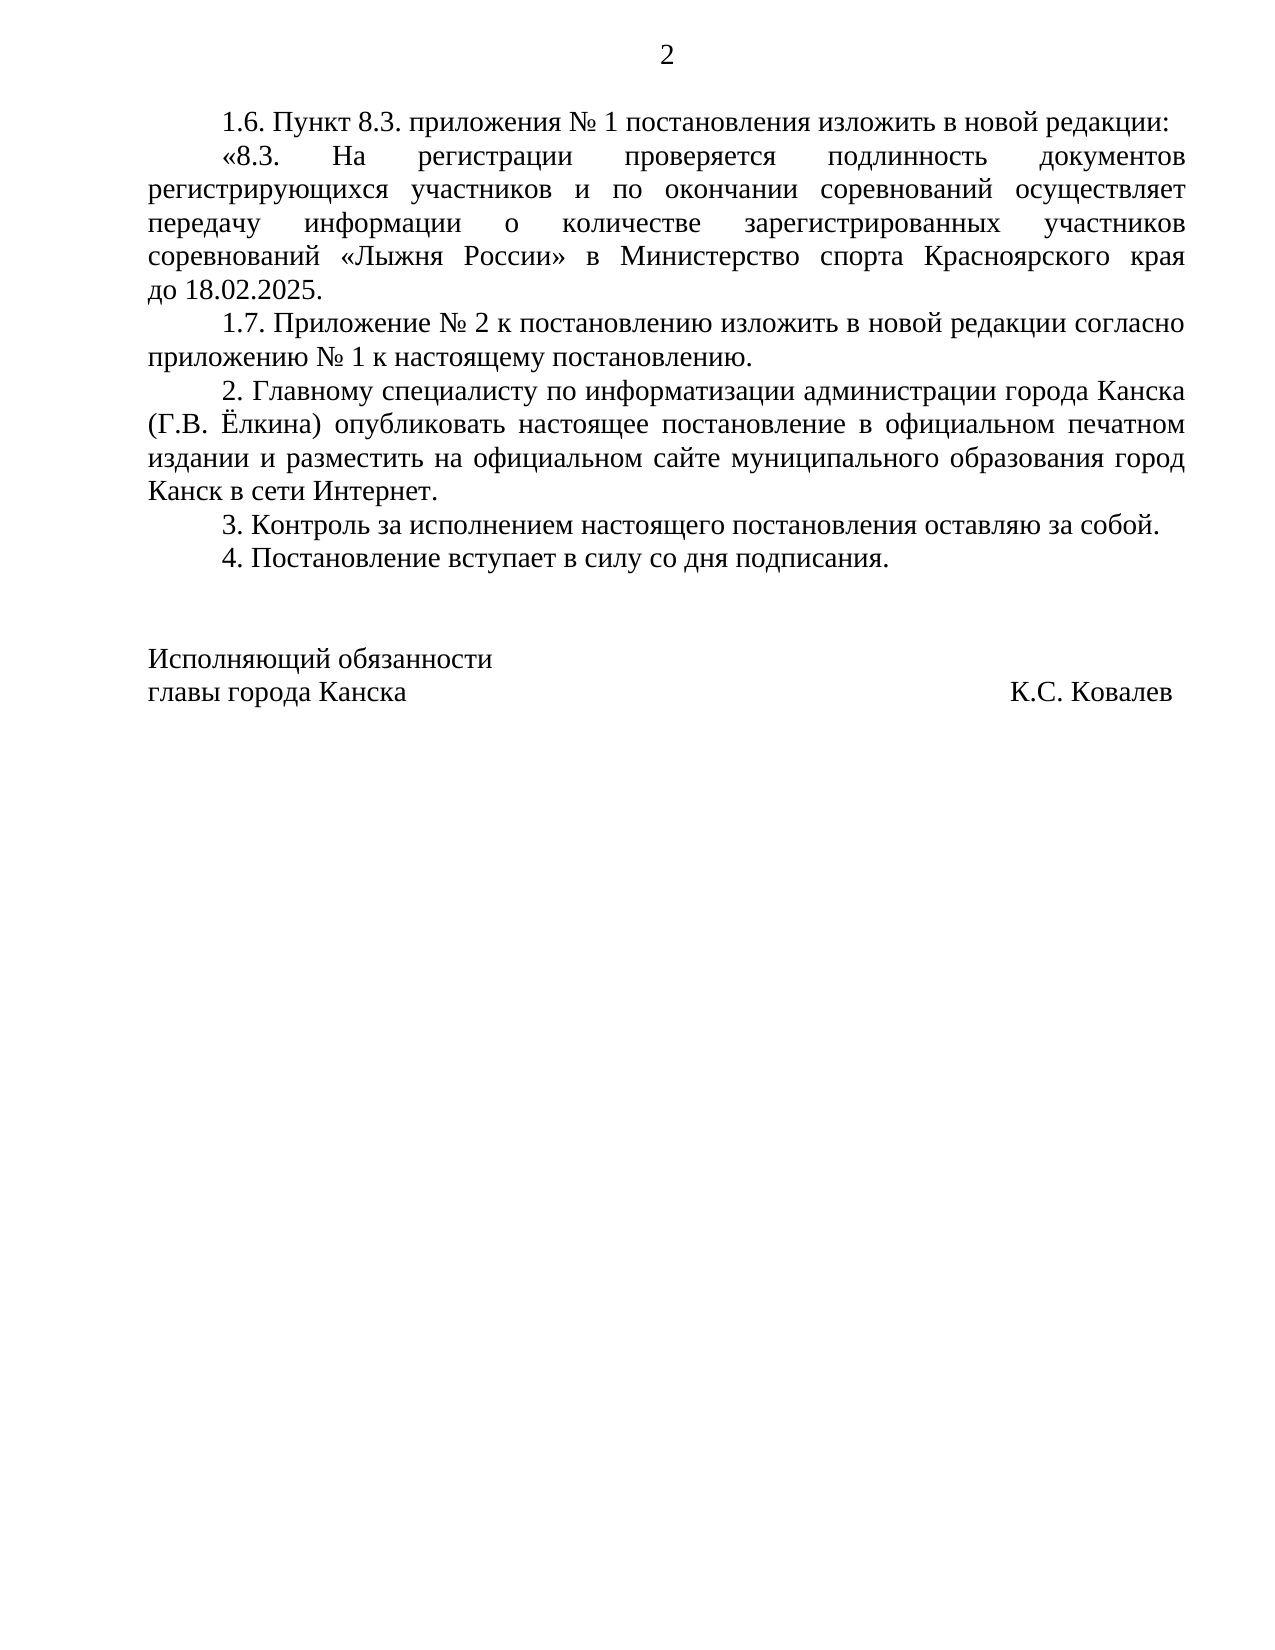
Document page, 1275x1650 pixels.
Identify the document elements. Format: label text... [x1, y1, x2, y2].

list 1.7. Приложение № 2 к постановлению изложить в новой редакции согласно приложению № 1 к настоящему постановлению. [148, 306, 1186, 373]
text 4. Постановление вступает в силу со дня подписания. [148, 540, 1186, 574]
text главы города Канска К.С. Ковалев [148, 674, 1186, 708]
text «8.3. На регистрации проверяется подлинность документов регистрирующихся участников и по окончании соревнований осуществляет передачу информации о количестве зарегистрированных участников соревнований «Лыжня России» в Министерство спорта Красноярского края до 18.02.2025. [148, 138, 1186, 306]
text Исполняющий обязанности [148, 641, 1186, 674]
list 1.6. Пункт 8.3. приложения № 1 постановления изложить в новой редакции: [148, 104, 1186, 138]
text 3. Контроль за исполнением настоящего постановления оставляю за собой. [148, 507, 1186, 540]
text 2. Главному специалисту по информатизации администрации города Канска (Г.В. Ёлкина) опубликовать настоящее постановление в официальном печатном издании и разместить на официальном сайте муниципального образования город Канск в сети Интернет. [148, 373, 1186, 507]
